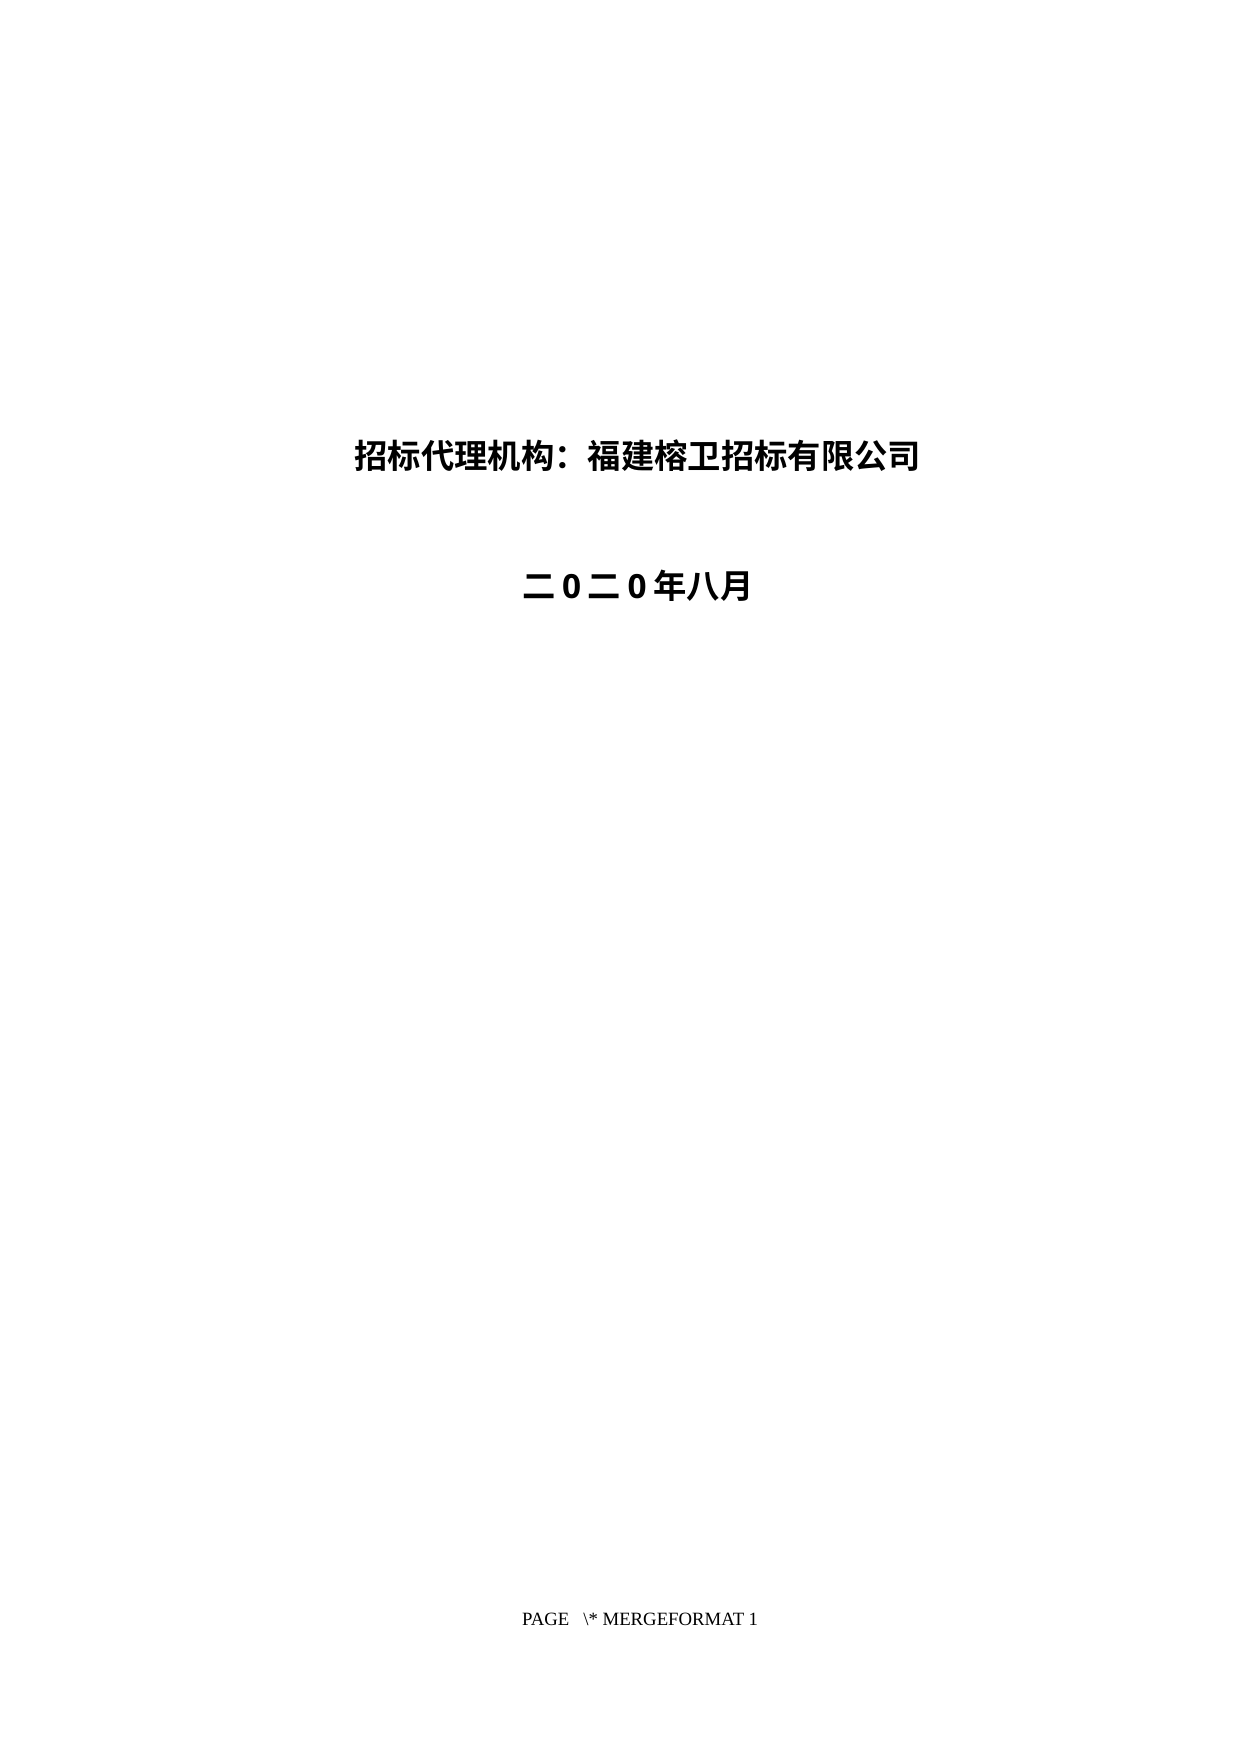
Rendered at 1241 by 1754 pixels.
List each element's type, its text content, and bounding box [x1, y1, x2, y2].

text 二0二0年八月 [169, 552, 1106, 617]
text 招标代理机构：福建榕卫招标有限公司 [169, 422, 1106, 487]
